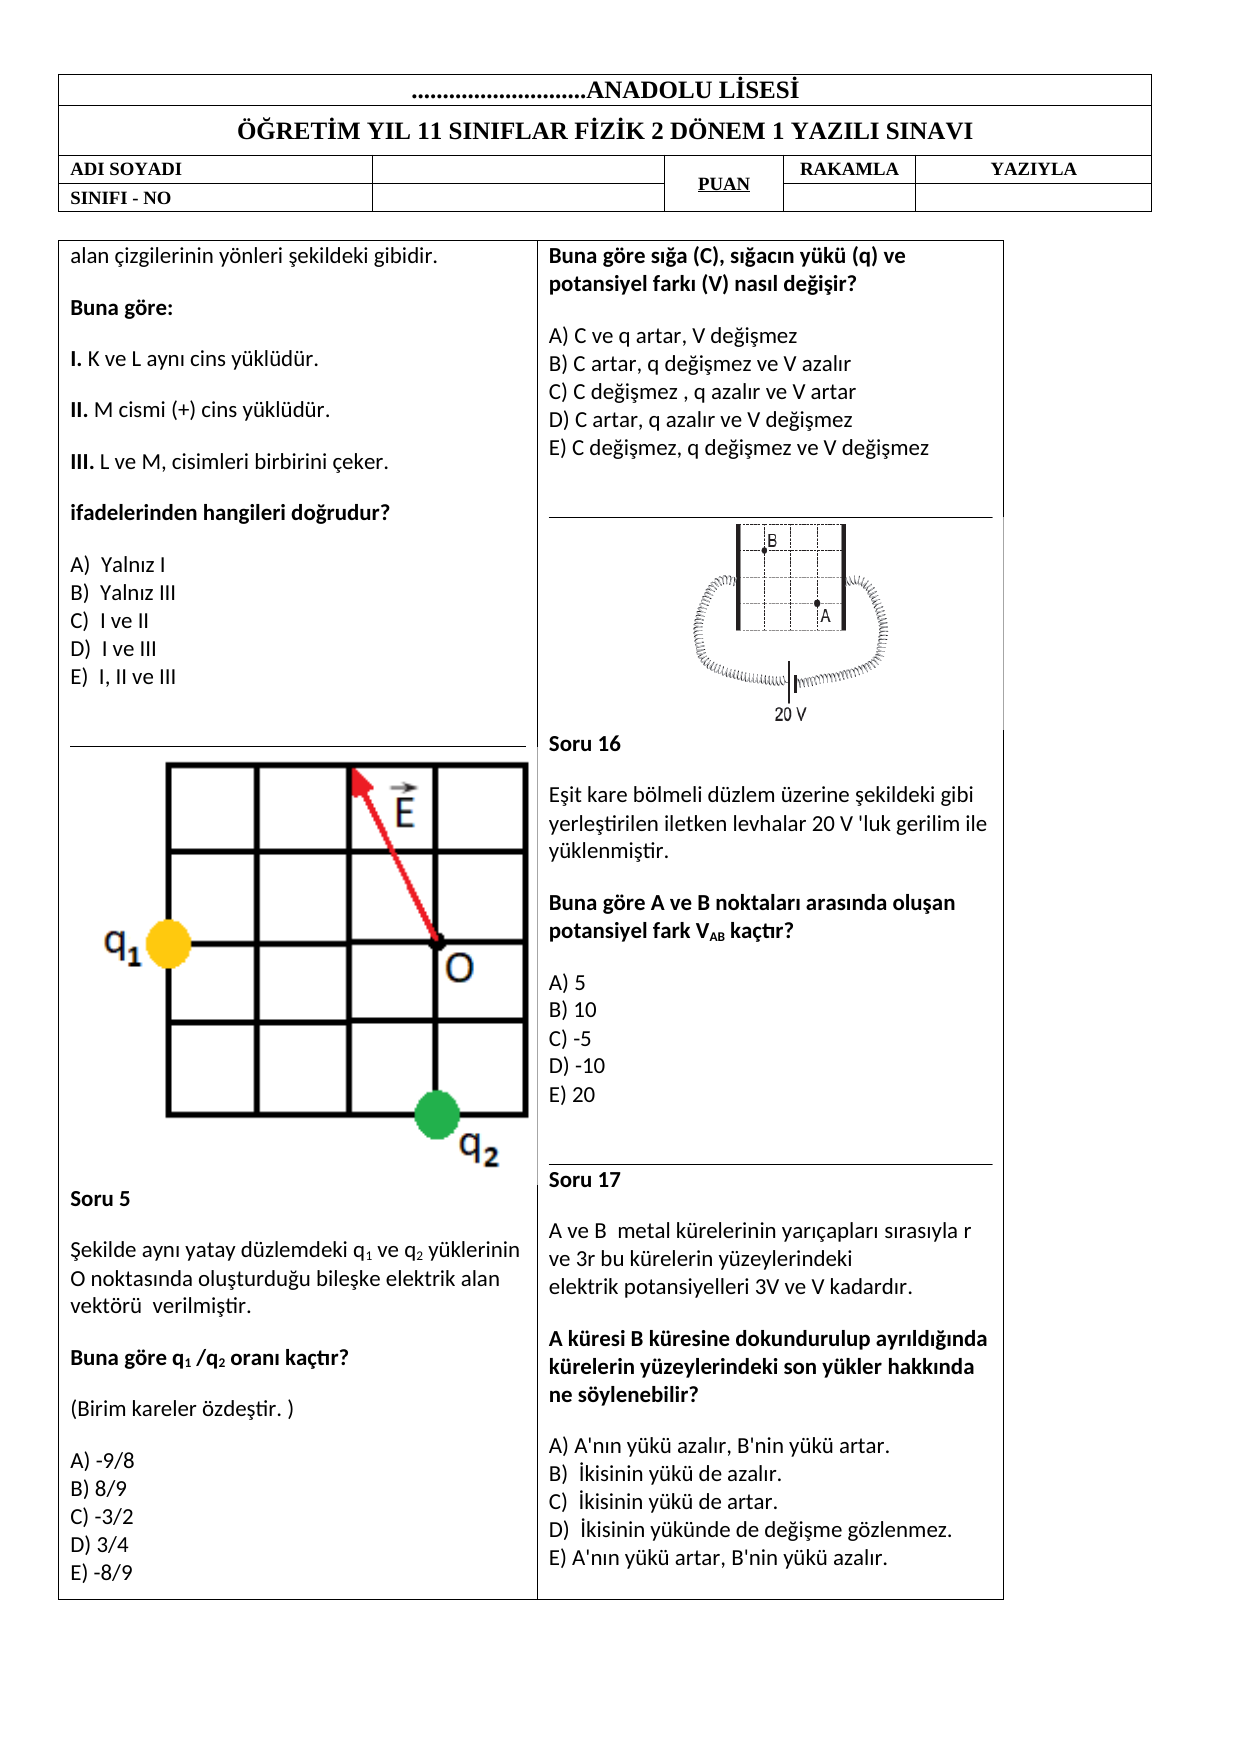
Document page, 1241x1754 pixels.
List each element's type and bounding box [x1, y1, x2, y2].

picture [548, 517, 1004, 730]
table_header [59, 241, 537, 1599]
table_header [538, 241, 1003, 1599]
picture [70, 747, 538, 1185]
